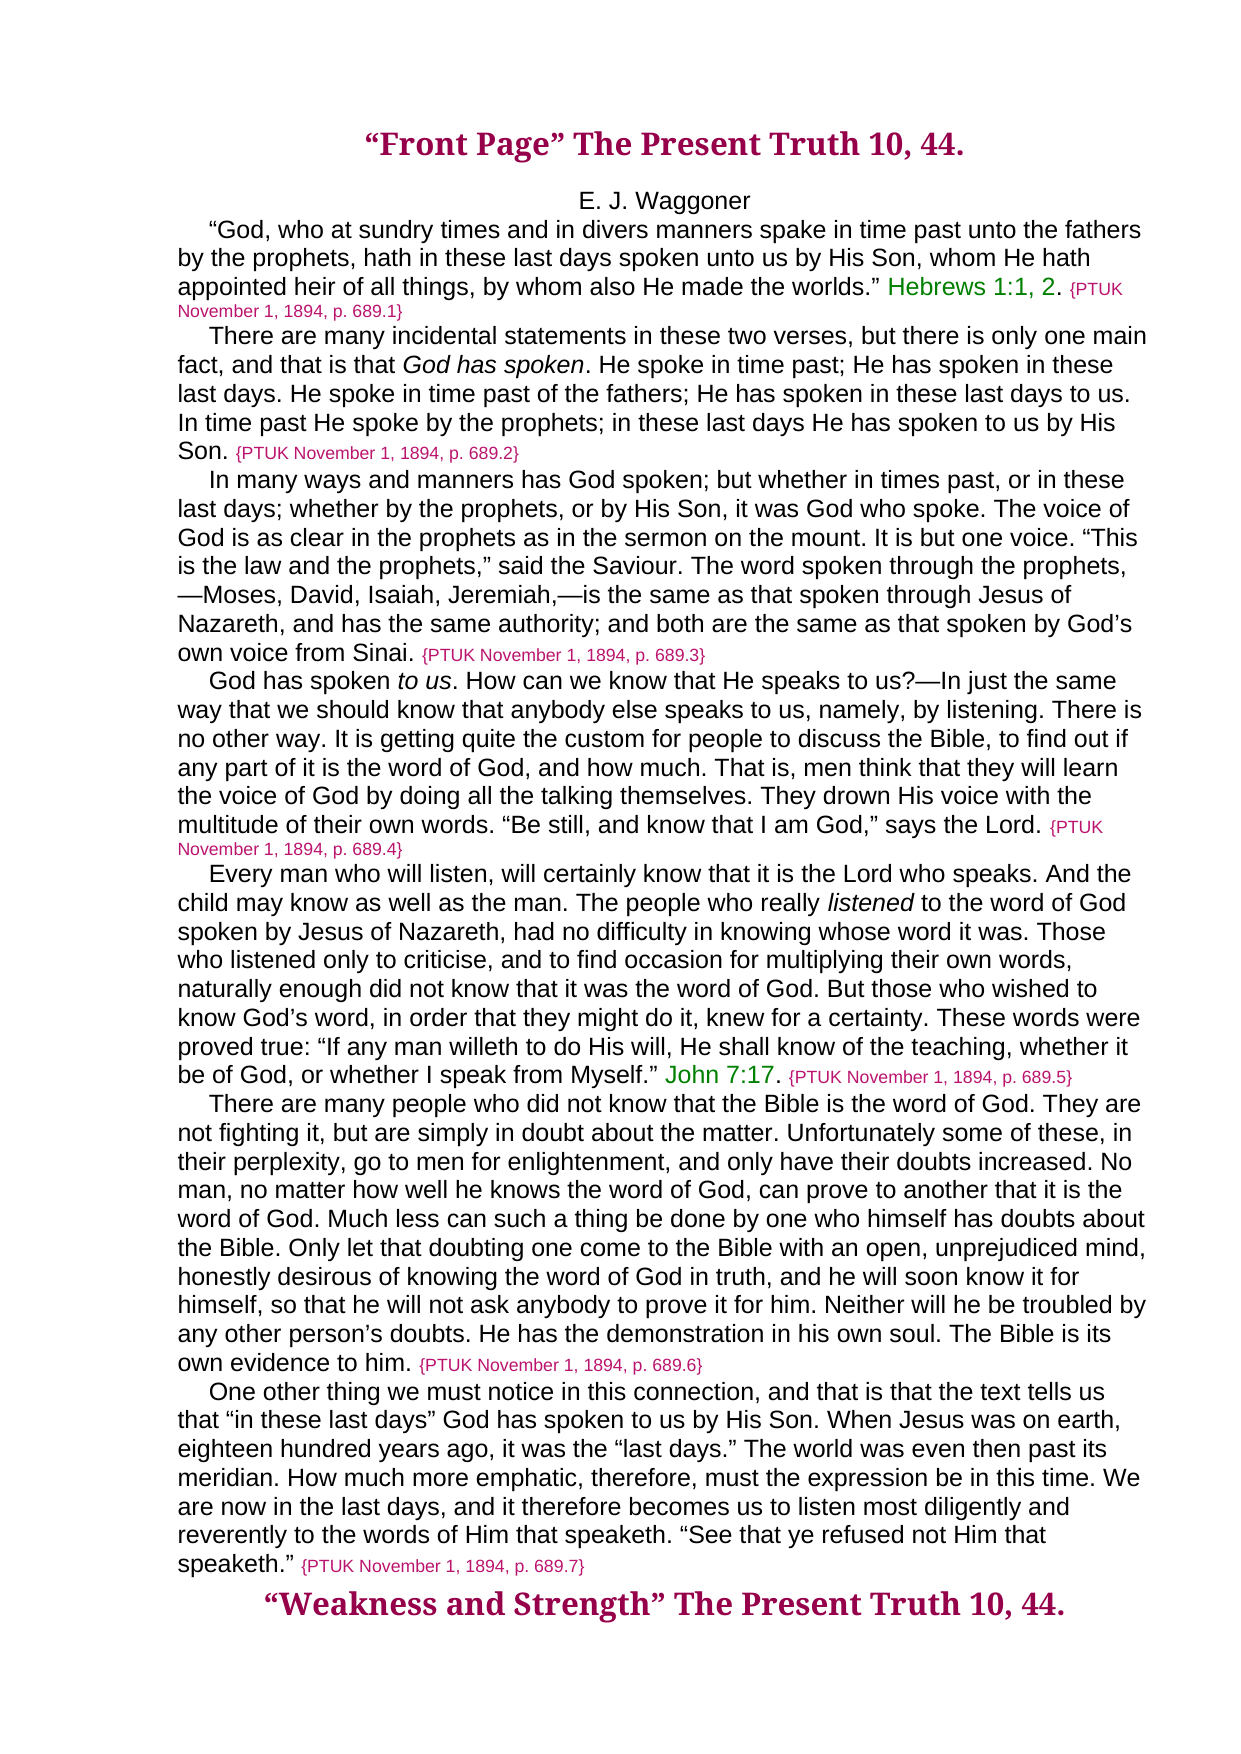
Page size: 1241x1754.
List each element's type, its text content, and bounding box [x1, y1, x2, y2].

text There are many people who did not know that the Bible is the word of God. They are not fighting it, but are simply in doubt about the matter. Unfortunately some of these, in their perplexity, go to men for enlightenment, and only have their doubts increased. No man, no matter how well he knows the word of God, can prove to another that it is the word of God. Much less can such a thing be done by one who himself has doubts about the Bible. Only let that doubting one come to the Bible with an open, unprejudiced mind, honestly desirous of knowing the word of God in truth, and he will soon know it for himself, so that he will not ask anybody to prove it for him. Neither will he be troubled by any other person’s doubts. He has the demonstration in his own soul. The Bible is its own evidence to him. {PTUK November 1, 1894, p. 689.6} [177, 1089, 1152, 1377]
text There are many incidental statements in these two verses, but there is only one main fact, and that is that God has spoken. He spoke in time past; He has spoken in these last days. He spoke in time past of the fathers; He has spoken in these last days to us. In time past He spoke by the prophets; in these last days He has spoken to us by His Son. {PTUK November 1, 1894, p. 689.2} [177, 321, 1152, 465]
text E. J. Waggoner [177, 186, 1152, 214]
text One other thing we must notice in this connection, and that is that the text tells us that “in these last days” God has spoken to us by His Son. When Jesus was on earth, eighteen hundred years ago, it was the “last days.” The world was even then past its meridian. How much more emphatic, therefore, must the expression be in this time. We are now in the last days, and it therefore becomes us to listen most diligently and reverently to the words of Him that speaketh. “See that ye refused not Him that speaketh.” {PTUK November 1, 1894, p. 689.7} [177, 1377, 1152, 1578]
text “God, who at sundry times and in divers manners spake in time past unto the fathers by the prophets, hath in these last days spoken unto us by His Son, whom He hath appointed heir of all things, by whom also He made the worlds.” Hebrews 1:1, 2. {PTUK November 1, 1894, p. 689.1} [177, 214, 1152, 321]
text “Weakness and Strength” The Present Truth 10, 44. [177, 1578, 1152, 1625]
text Every man who will listen, will certainly know that it is the Lord who speaks. And the child may know as well as the man. The people who really listened to the word of God spoken by Jesus of Nazareth, had no difficulty in knowing whose word it was. Those who listened only to criticise, and to find occasion for multiplying their own words, naturally enough did not know that it was the word of God. But those who wished to know God’s word, in order that they might do it, knew for a certainty. These words were proved true: “If any man willeth to do His will, He shall know of the teaching, whether it be of God, or whether I speak from Myself.” John 7:17. {PTUK November 1, 1894, p. 689.5} [177, 859, 1152, 1089]
text God has spoken to us. How can we know that He speaks to us?—In just the same way that we should know that anybody else speaks to us, namely, by listening. There is no other way. It is getting quite the custom for people to discuss the Bible, to find out if any part of it is the word of God, and how much. That is, men think that they will learn the voice of God by doing all the talking themselves. They drown His voice with the multitude of their own words. “Be still, and know that I am God,” says the Lord. {PTUK November 1, 1894, p. 689.4} [177, 666, 1152, 859]
text “Front Page” The Present Truth 10, 44. [177, 118, 1152, 165]
text In many ways and manners has God spoken; but whether in times past, or in these last days; whether by the prophets, or by His Son, it was God who spoke. The voice of God is as clear in the prophets as in the sermon on the mount. It is but one voice. “This is the law and the prophets,” said the Saviour. The word spoken through the prophets,—Moses, David, Isaiah, Jeremiah,—is the same as that spoken through Jesus of Nazareth, and has the same authority; and both are the same as that spoken by God’s own voice from Sinai. {PTUK November 1, 1894, p. 689.3} [177, 465, 1152, 666]
